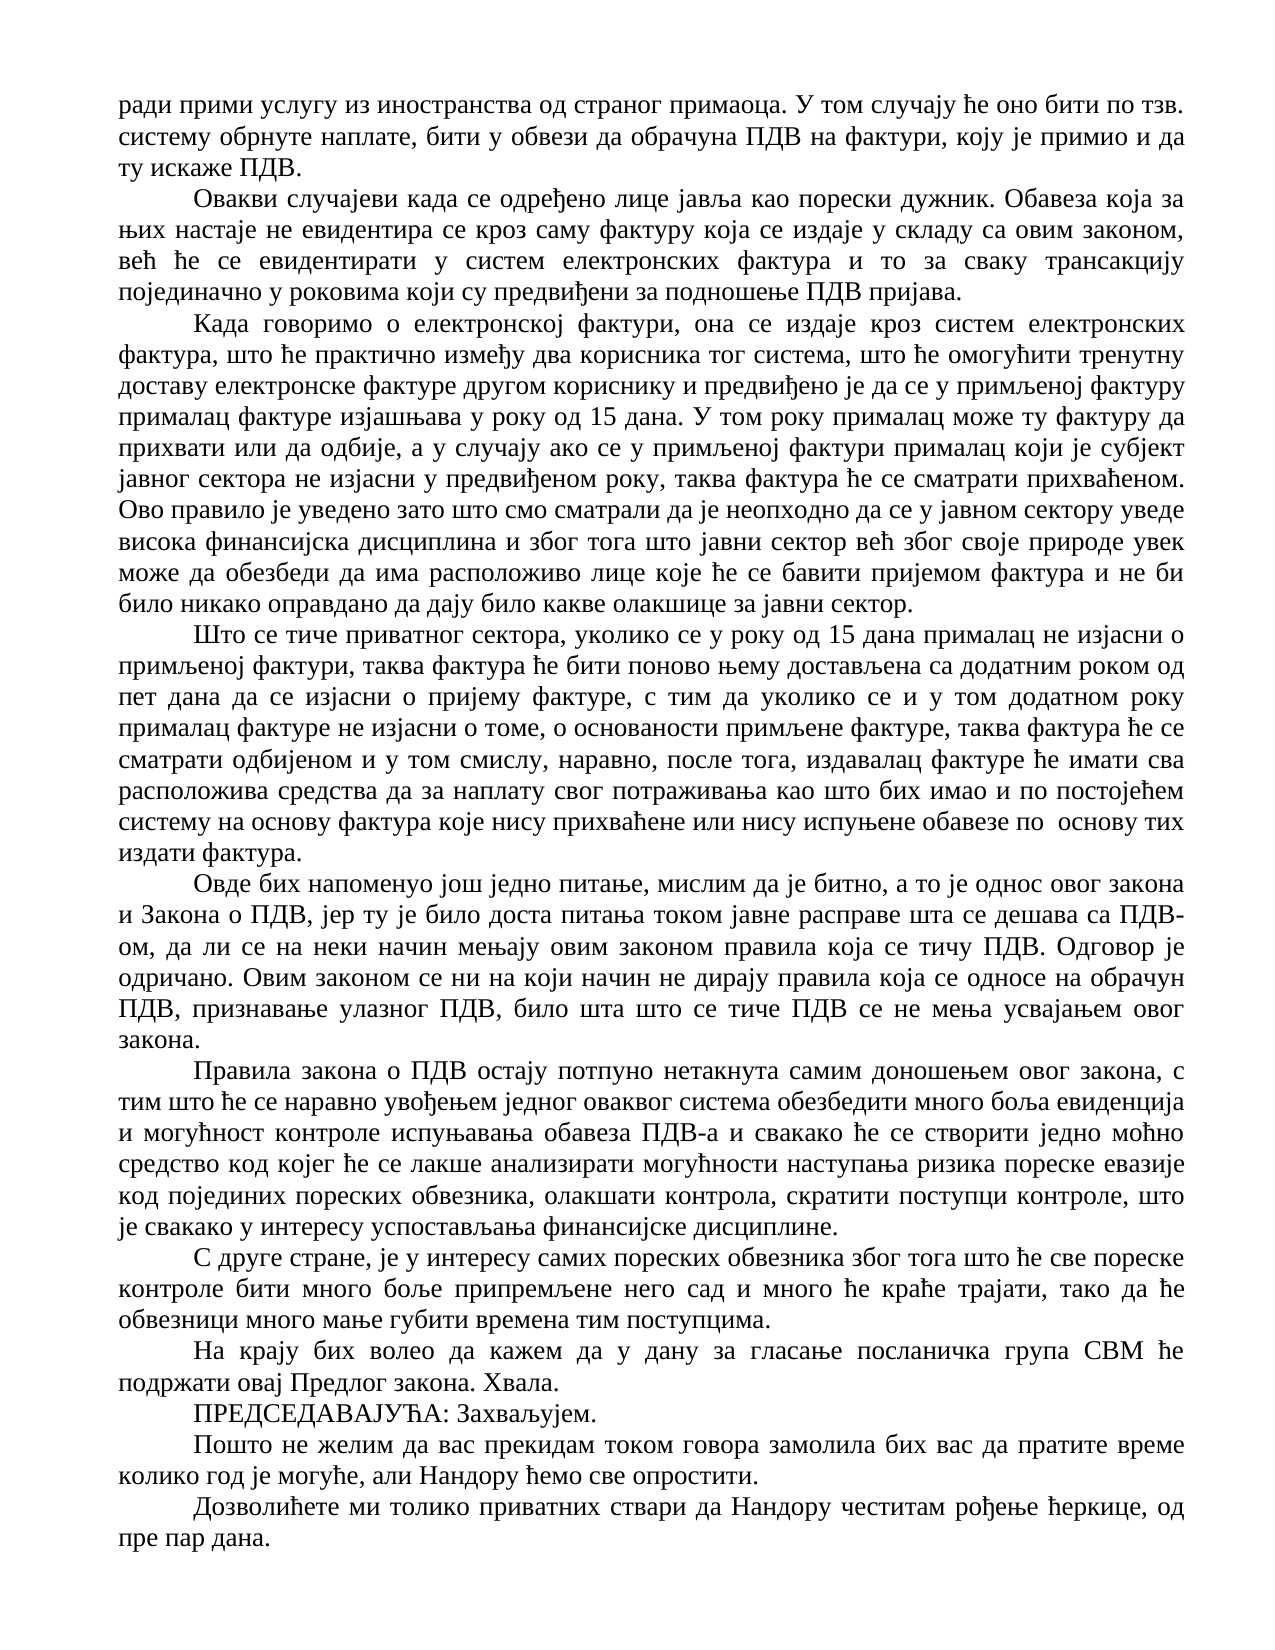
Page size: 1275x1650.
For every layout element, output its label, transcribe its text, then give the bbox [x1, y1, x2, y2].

text С друге стране, је у интересу самих пореских обвезника због тога што ће све пореске контроле бити много боље припремљене него сад и много ће краће трајати, тако да ће обвезници много мање губити времена тим поступцима. [118, 1241, 1186, 1334]
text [118, 89, 1186, 182]
text Што се тиче приватног сектора, уколико се у року од 15 дана прималац не изјасни о примљеној фактури, таква фактура ће бити поново њему достављена са додатним роком од пет дана да се изјасни о пријему фактуре, с тим да уколико се и у том додатном року прималац фактуре не изјасни о томе, о основаности примљене фактуре, таква фактура ће се сматрати одбијеном и у том смислу, наравно, после тога, издавалац фактуре ће имати сва расположива средства да за наплату свог потраживања као што бих имао и по постојећем систему на основу фактура које нису прихваћене или нису испуњене обавезе по основу тих издати фактура. [118, 618, 1186, 867]
text Овакви случајеви када се одређено лице јавља као порески дужник. Обавеза која за њих настаје не евидентира се кроз саму фактуру која се издаје у складу са овим законом, већ ће се евидентирати у систем електронских фактура и то за сваку трансакцију појединачно у роковима који су предвиђени за подношење ПДВ пријава. [118, 182, 1186, 307]
text Дозволићете ми толико приватних ствари да Нандору честитам рођење ћеркице, од пре пар дана. [118, 1490, 1186, 1552]
text ПРЕДСЕДАВАЈУЋА: Захваљујем. [118, 1397, 1186, 1428]
text Правила закона о ПДВ остају потпуно нетакнута самим доношењем овог закона, с тим што ће се наравно увођењем једног оваквог система обезбедити много боља евиденција и могућност контроле испуњавања обавеза ПДВ-а и свакако ће се створити једно моћно средство код којег ће се лакше анализирати могућности наступања ризика пореске евазије код појединих пореских обвезника, олакшати контрола, скратити поступци контроле, што је свакако у интересу успостављања финансијске дисциплине. [118, 1054, 1186, 1241]
text Пошто не желим да вас прекидам током говора замолила бих вас да пратите време колико год је могуће, али Нандору ћемо све опростити. [118, 1428, 1186, 1490]
text Овде бих напоменуо још једно питање, мислим да је битно, а то је однос овог закона и Закона о ПДВ, јер ту је било доста питања током јавне расправе шта се дешава са ПДВ-ом, да ли се на неки начин мењају овим законом правила која се тичу ПДВ. Одговор је одричано. Овим законом се ни на који начин не дирају правила која се односе на обрачун ПДВ, признавање улазног ПДВ, било шта што се тиче ПДВ се не мења усвајањем овог закона. [118, 867, 1186, 1054]
text На крају бих волео да кажем да у дану за гласање посланичка група СВМ ће подржати овај Предлог закона. Хвала. [118, 1334, 1186, 1397]
text Када говоримо о електронској фактури, она се издаје кроз систем електронских фактура, што ће практично између два корисника тог система, што ће омогућити тренутну доставу електронске фактуре другом кориснику и предвиђено је да се у примљеној фактуру прималац фактуре изјашњава у року од 15 дана. У том року прималац може ту фактуру да прихвати или да одбије, а у случају ако се у примљеној фактури прималац који је субјект јавног сектора не изјасни у предвиђеном року, таква фактура ће се сматрати прихваћеном. Ово правило је уведено зато што смо сматрали да је неопходно да се у јавном сектору уведе висока финансијска дисциплина и због тога што јавни сектор већ због своје природе увек може да обезбеди да има расположиво лице које ће се бавити пријемом фактура и не би било никако оправдано да дају било какве олакшице за јавни сектор. [118, 307, 1186, 618]
